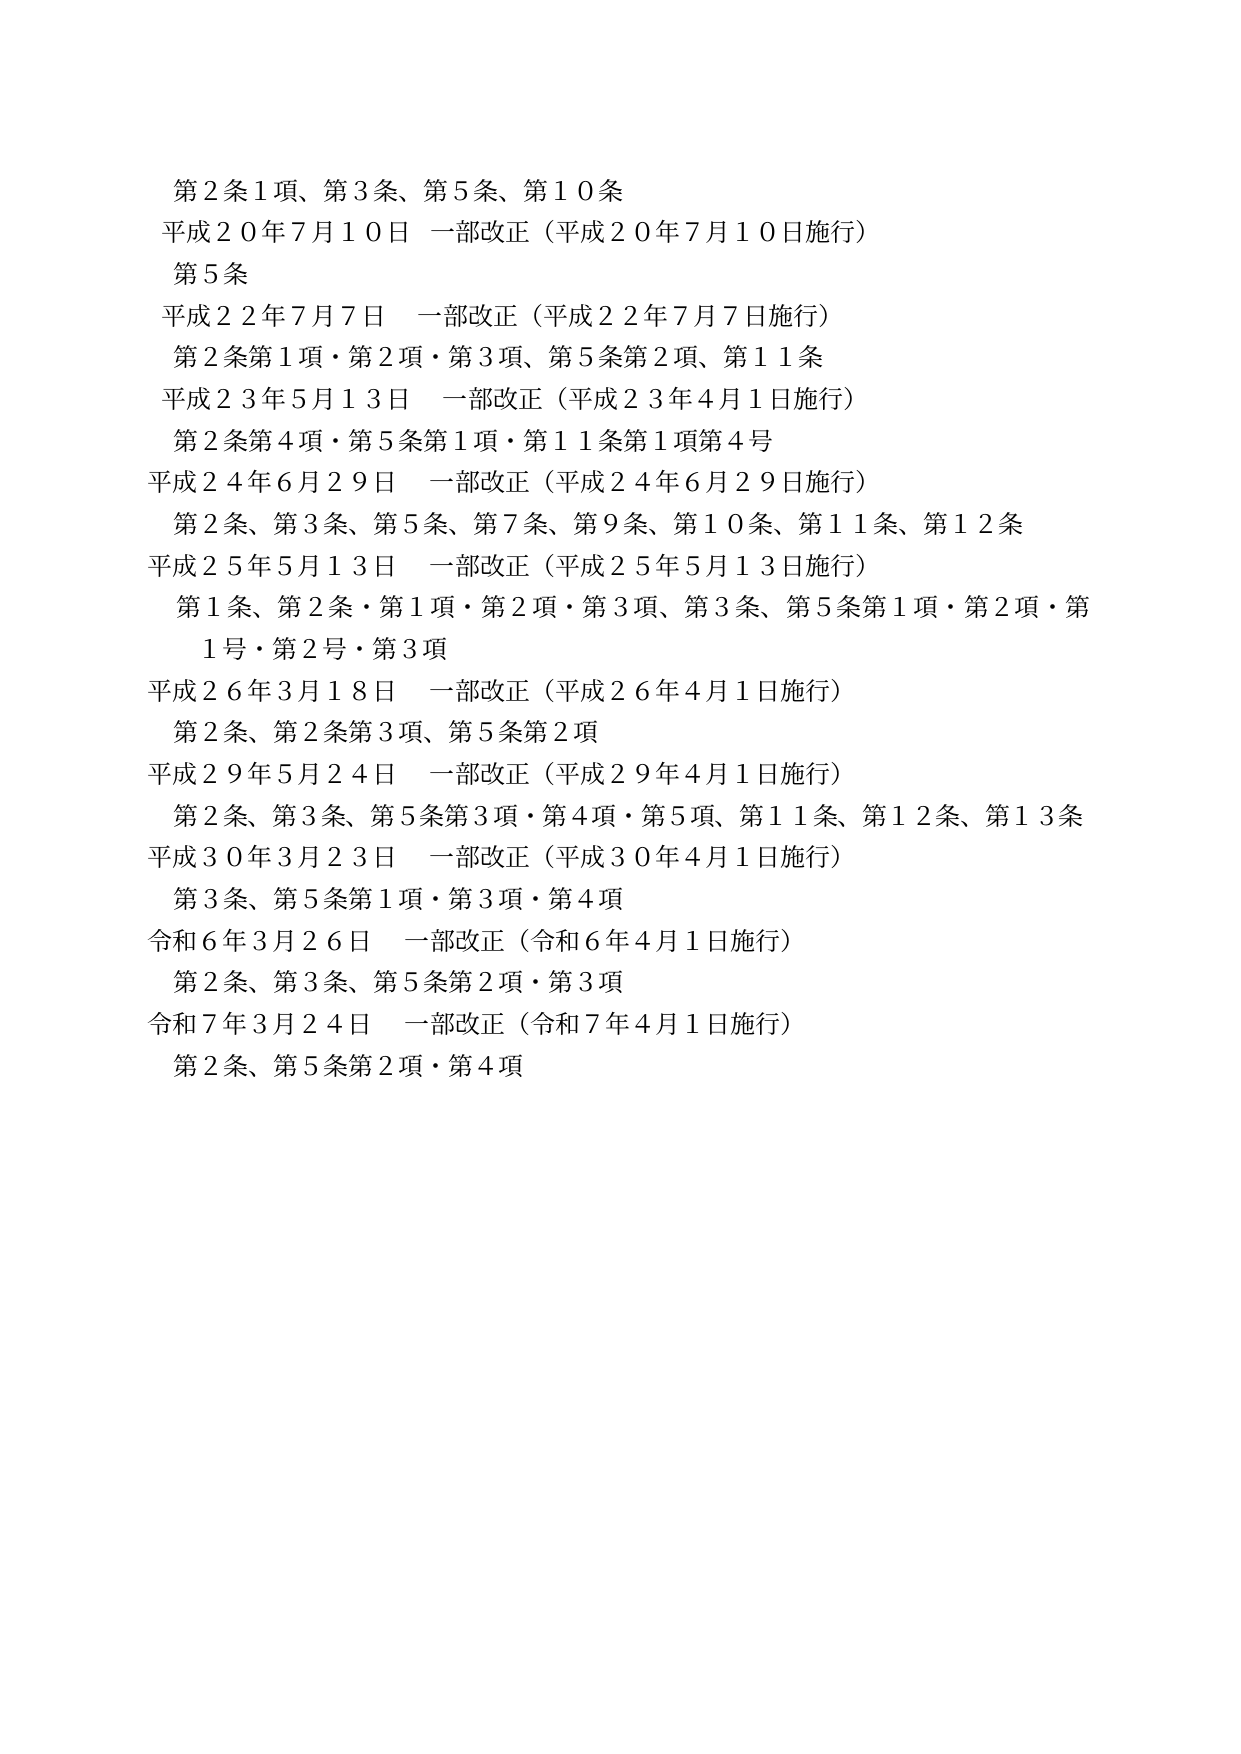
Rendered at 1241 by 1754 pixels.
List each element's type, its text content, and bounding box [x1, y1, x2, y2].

text 第２条第１項・第２項・第３項、第５条第２項、第１１条 [148, 335, 1092, 377]
text 第２条、第２条第３項、第５条第２項 [148, 710, 1092, 752]
text 第５条 [148, 252, 1092, 294]
text 平成２０年７月１０日 一部改正（平成２０年７月１０日施行） [148, 210, 1092, 252]
text 平成２５年５月１３日 一部改正（平成２５年５月１３日施行） [148, 544, 1092, 585]
text 第２条、第３条、第５条第２項・第３項 [148, 960, 1092, 1002]
text 第２条、第５条第２項・第４項 [148, 1044, 1092, 1085]
text 第３条、第５条第１項・第３項・第４項 [148, 877, 1092, 919]
text 令和６年３月２６日 一部改正（令和６年４月１日施行） [148, 919, 1092, 960]
text 平成３０年３月２３日 一部改正（平成３０年４月１日施行） [148, 835, 1092, 877]
text 平成２６年３月１８日 一部改正（平成２６年４月１日施行） [148, 669, 1092, 710]
text 第２条、第３条、第５条、第７条、第９条、第１０条、第１１条、第１２条 [148, 502, 1092, 544]
text 平成２２年７月７日 一部改正（平成２２年７月７日施行） [148, 294, 1092, 335]
text 平成２９年５月２４日 一部改正（平成２９年４月１日施行） [148, 752, 1092, 794]
text 第２条、第３条、第５条第３項・第４項・第５項、第１１条、第１２条、第１３条 [148, 794, 1092, 835]
text 第２条第４項・第５条第１項・第１１条第１項第４号 [148, 419, 1092, 460]
text 令和７年３月２４日 一部改正（令和７年４月１日施行） [148, 1002, 1092, 1044]
text 平成２３年５月１３日 一部改正（平成２３年４月１日施行） [148, 377, 1092, 419]
text 平成２４年６月２９日 一部改正（平成２４年６月２９日施行） [148, 460, 1092, 502]
text 第２条１項、第３条、第５条、第１０条 [148, 169, 1092, 210]
text 第１条、第２条・第１項・第２項・第３項、第３条、第５条第１項・第２項・第１号・第２号・第３項 [148, 585, 1092, 669]
